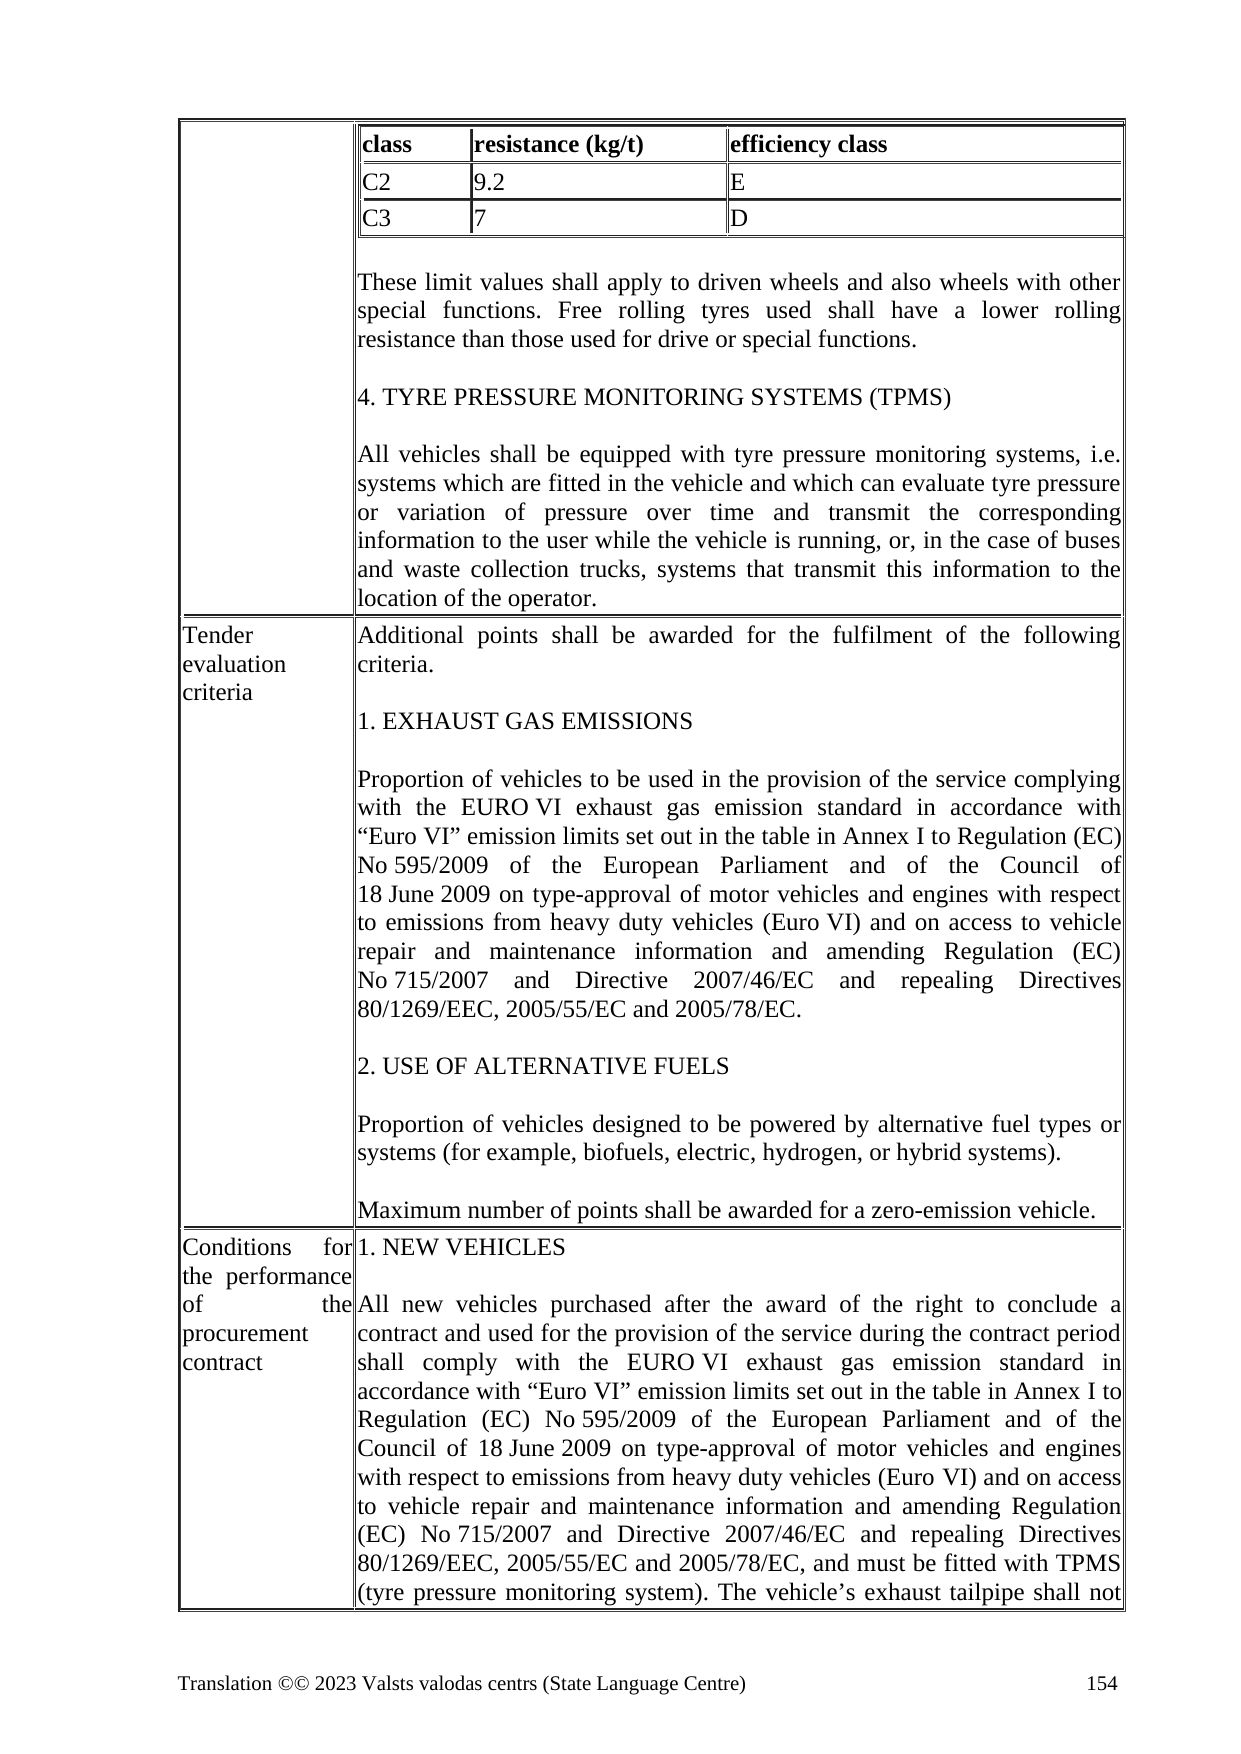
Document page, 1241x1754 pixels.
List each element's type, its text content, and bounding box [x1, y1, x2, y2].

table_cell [181, 1226, 354, 1608]
table_cell Additional points shall be awarded for the fulfilment of the following criteria. 1. EXHAUST GAS EMISSIONS Proportion of vehicles to be used in the provision of the service complying with the EURO VI exhaust gas emission standard in accordance with “Euro VI” emission limits set out in the table in Annex I to Regulation (EC) No 595/2009 of the European Parliament and of the Council of 18 June 2009 on type-approval of motor vehicles and engines with respect to emissions from heavy duty vehicles (Euro VI) and on access to vehicle repair and maintenance information and amending Regulation (EC) No 715/2007 and Directive 2007/46/EC and repealing Directives 80/1269/EEC, 2005/55/EC and 2005/78/EC. 2. USE OF ALTERNATIVE FUELS Proportion of vehicles designed to be powered by alternative fuel types or systems (for example, biofuels, electric, hydrogen, or hybrid systems). Maximum number of points shall be awarded for a zero-emission vehicle. [356, 614, 1123, 1226]
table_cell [355, 122, 1123, 614]
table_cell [181, 122, 354, 614]
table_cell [355, 1226, 1123, 1608]
table_cell Tender evaluation criteria [181, 614, 353, 1226]
